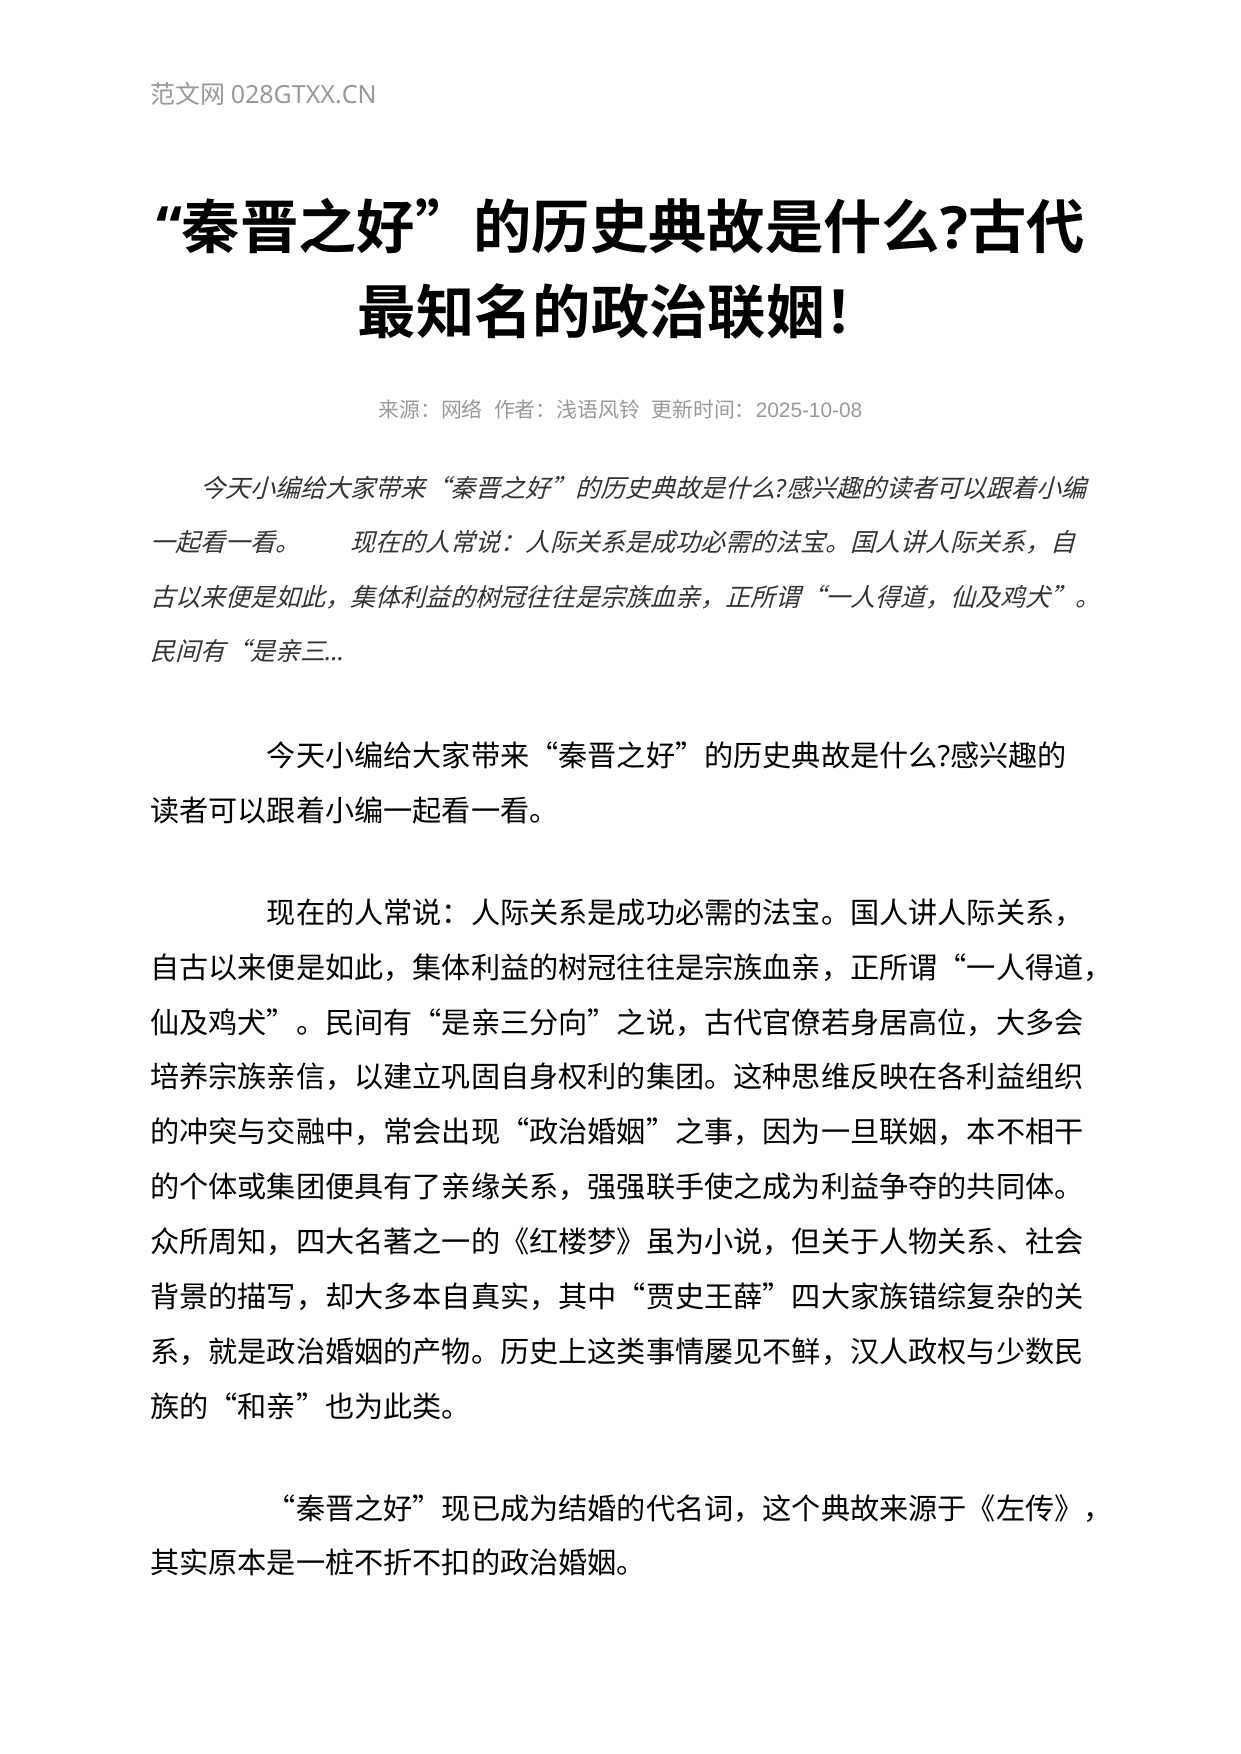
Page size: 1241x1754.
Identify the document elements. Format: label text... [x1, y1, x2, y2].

subtitle “秦晋之好”的历史典故是什么?古代最知名的政治联姻！ [150, 181, 1090, 351]
text “秦晋之好”现已成为结婚的代名词，这个典故来源于《左传》，其实原本是一桩不折不扣的政治婚姻。 [150, 1485, 1090, 1582]
text 今天小编给大家带来“秦晋之好”的历史典故是什么?感兴趣的读者可以跟着小编一起看一看。 [150, 733, 1090, 830]
text 现在的人常说：人际关系是成功必需的法宝。国人讲人际关系，自古以来便是如此，集体利益的树冠往往是宗族血亲，正所谓“一人得道，仙及鸡犬”。民间有“是亲三分向”之说，古代官僚若身居高位，大多会培养宗族亲信，以建立巩固自身权利的集团。这种思维反映在各利益组织的冲突与交融中，常会出现“政治婚姻”之事，因为一旦联姻，本不相干的个体或集团便具有了亲缘关系，强强联手使之成为利益争夺的共同体。众所周知，四大名著之一的《红楼梦》虽为小说，但关于人物关系、社会背景的描写，却大多本自真实，其中“贾史王薛”四大家族错综复杂的关系，就是政治婚姻的产物。历史上这类事情屡见不鲜，汉人政权与少数民族的“和亲”也为此类。 [150, 889, 1090, 1426]
text 来源：网络 作者：浅语风铃 更新时间：2025-10-08 [150, 397, 1090, 421]
text 今天小编给大家带来“秦晋之好”的历史典故是什么?感兴趣的读者可以跟着小编一起看一看。 现在的人常说：人际关系是成功必需的法宝。国人讲人际关系，自古以来便是如此，集体利益的树冠往往是宗族血亲，正所谓“一人得道，仙及鸡犬”。民间有“是亲三... [150, 468, 1090, 668]
